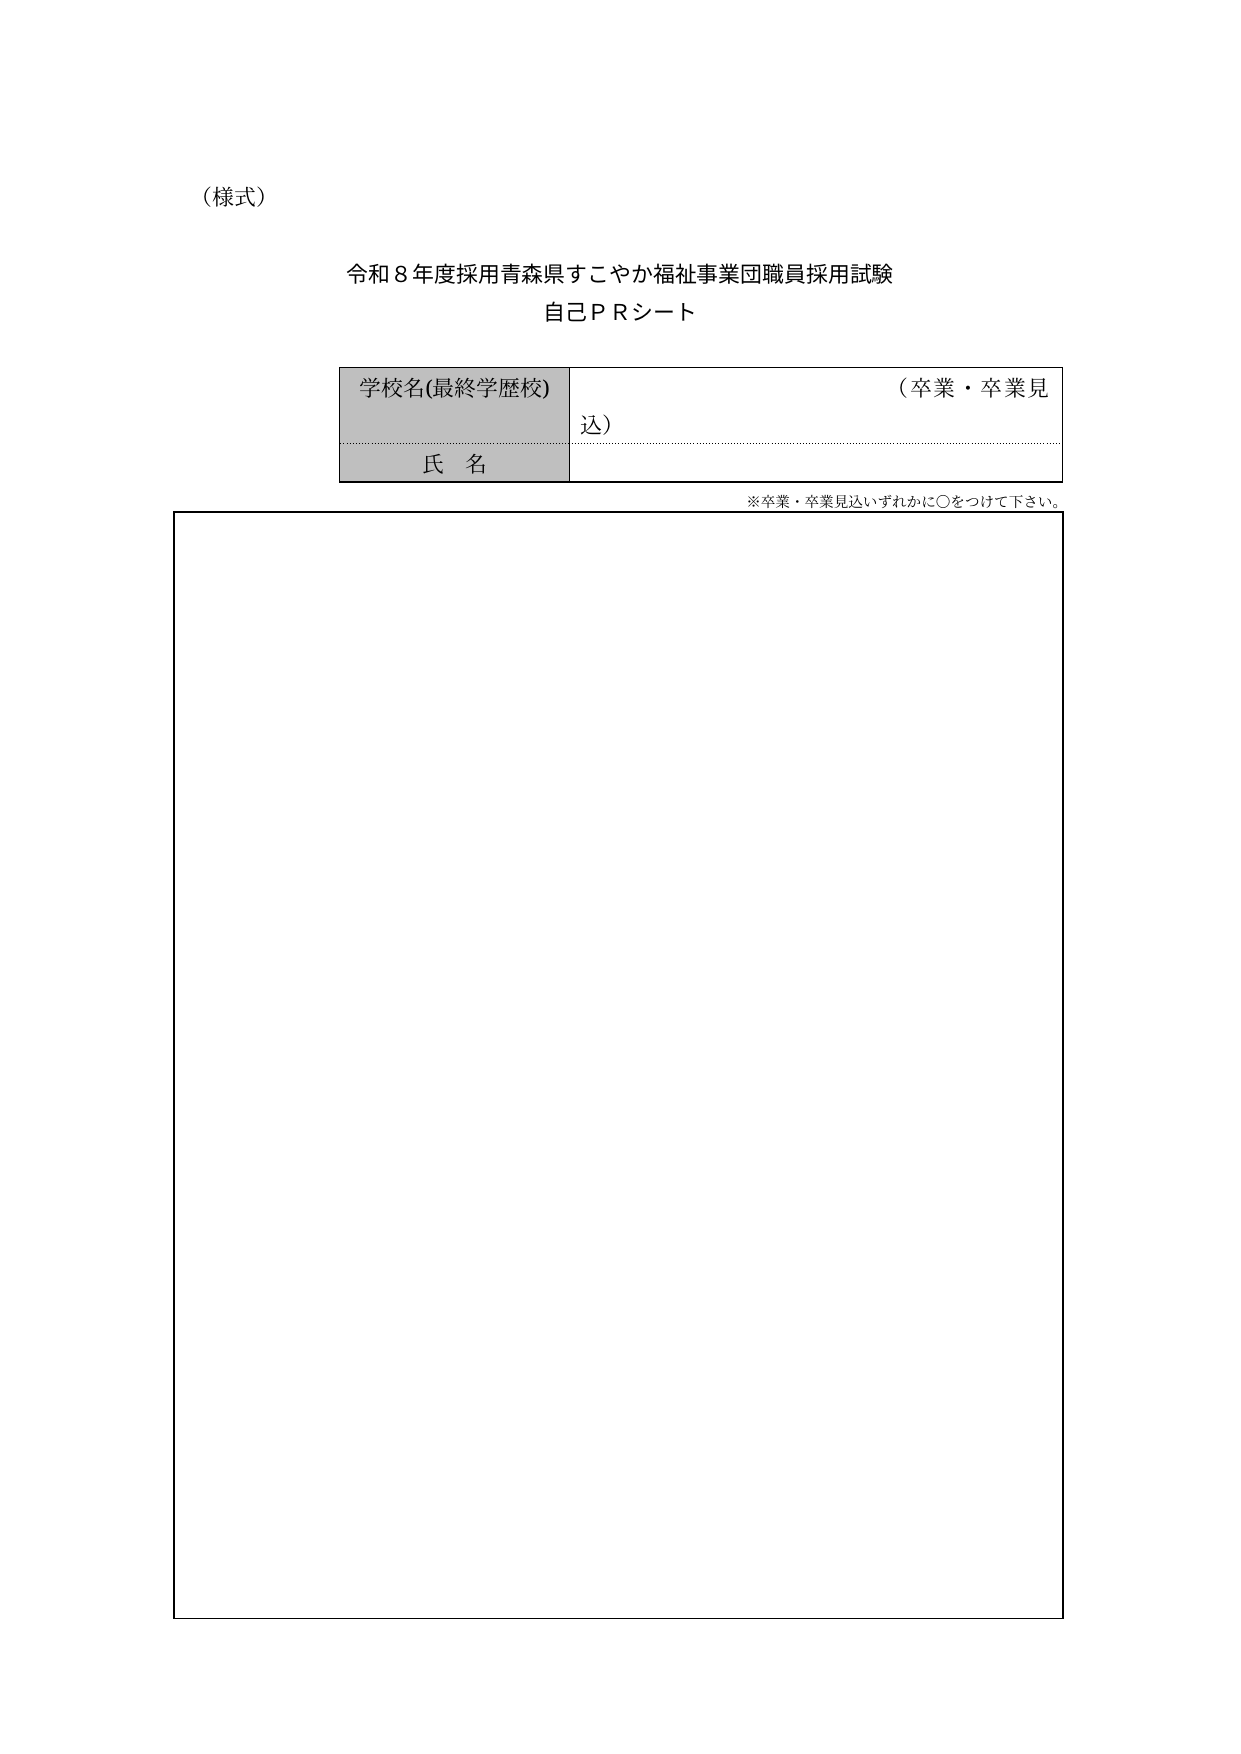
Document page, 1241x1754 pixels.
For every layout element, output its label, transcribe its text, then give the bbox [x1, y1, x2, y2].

table_cell 氏 名 [340, 443, 569, 481]
text ※卒業・卒業見込いずれかに〇をつけて下さい。 [177, 482, 1063, 511]
table_header 学校名(最終学歴校) [340, 368, 569, 443]
text 令和８年度採用青森県すこやか福祉事業団職員採用試験 [177, 254, 1063, 292]
table_header （卒業・卒業見込） [570, 368, 1062, 443]
table_cell [570, 443, 1062, 481]
text 自己ＰＲシート [177, 292, 1063, 329]
